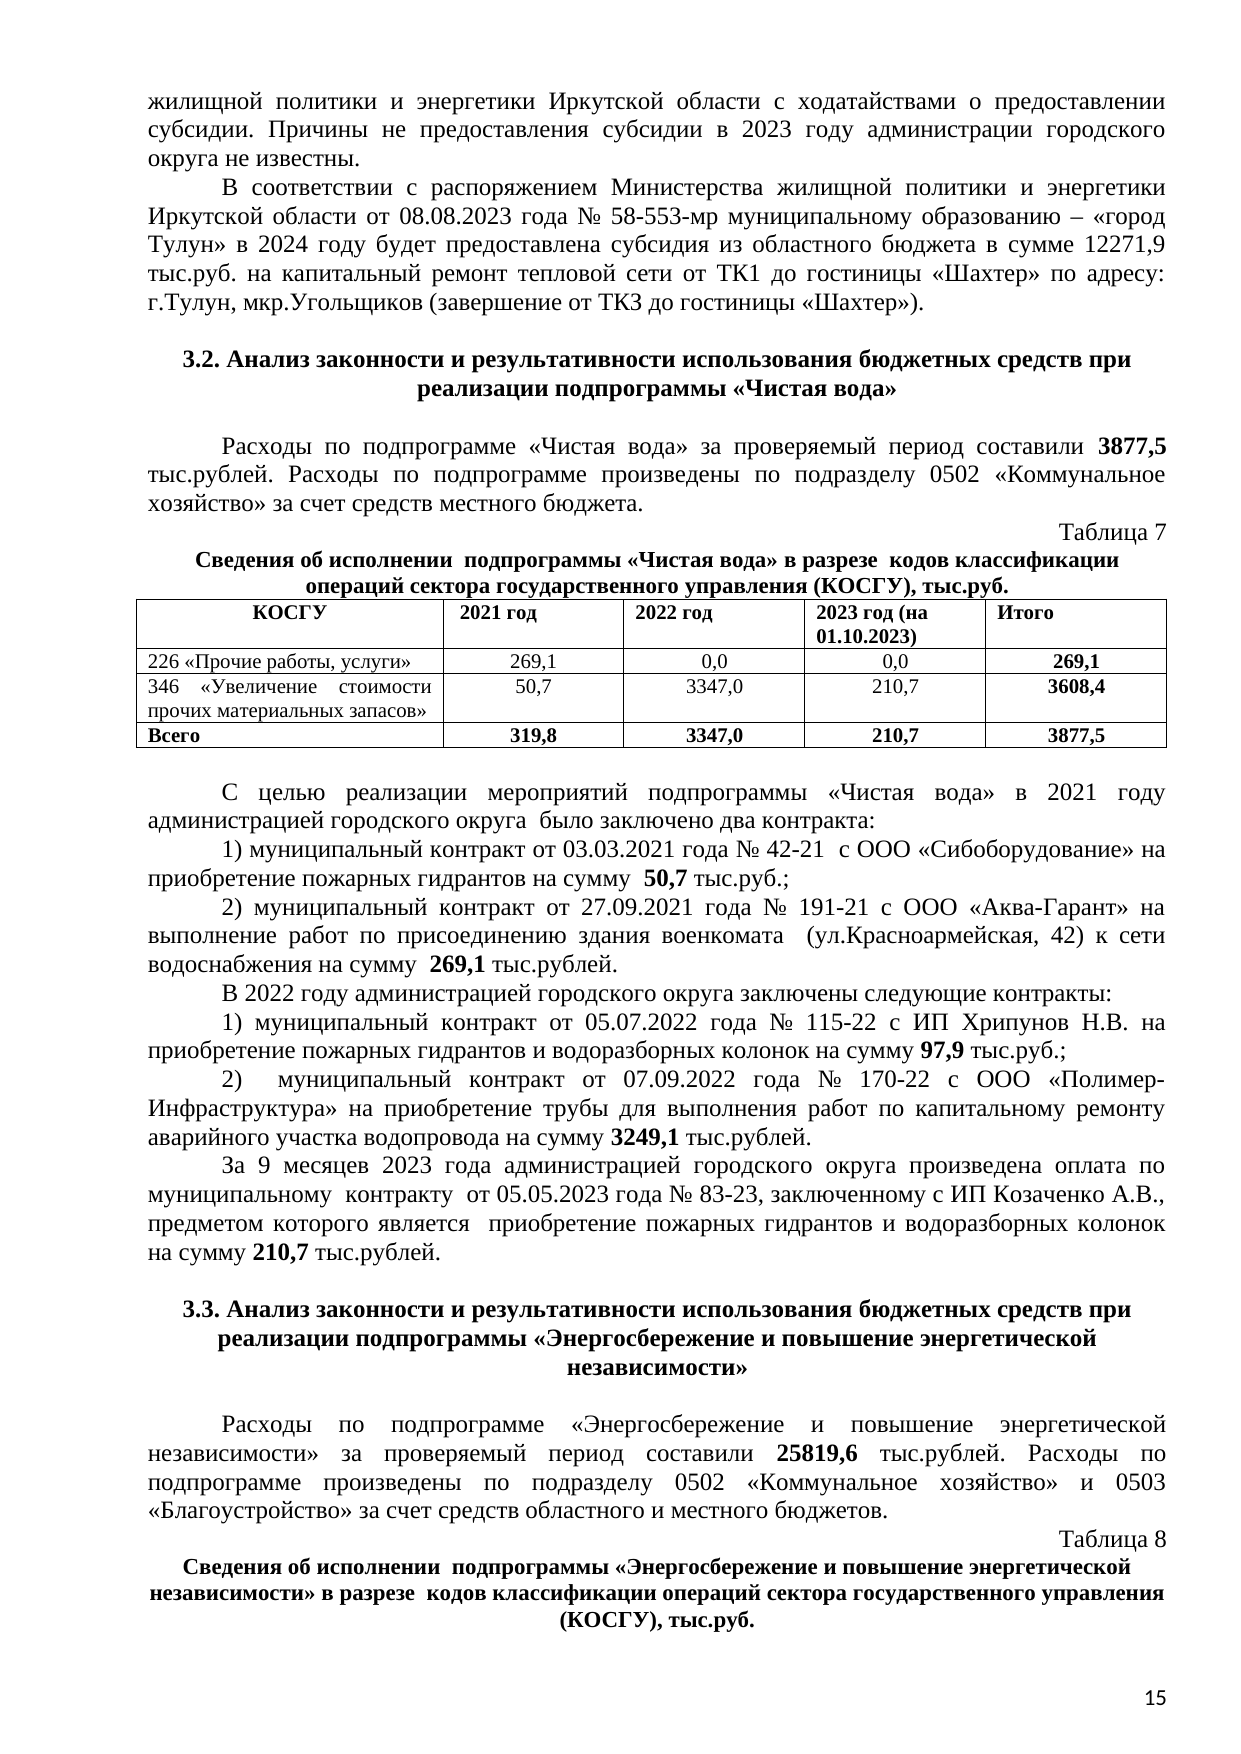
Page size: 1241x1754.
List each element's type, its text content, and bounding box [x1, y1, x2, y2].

table_cell 0,0 [624, 649, 804, 673]
text За 9 месяцев 2023 года администрацией городского округа произведена оплата по муниципальному контракту от 05.05.2023 года № 83-23, заключенному с ИП Козаченко А.В., предметом которого является приобретение пожарных гидрантов и водоразборных колонок на сумму 210,7 тыс.рублей. [148, 1151, 1167, 1266]
table_cell 269,1 [986, 649, 1166, 673]
text С целью реализации мероприятий подпрограммы «Чистая вода» в 2021 году администрацией городского округа было заключено два контракта: [148, 777, 1167, 834]
table_cell 346 «Увеличение стоимости прочих материальных запасов» [137, 674, 443, 722]
text Таблица 7 [148, 517, 1167, 546]
text Расходы по подпрограмме «Энергосбережение и повышение энергетической независимости» за проверяемый период составили 25819,6 тыс.рублей. Расходы по подпрограмме произведены по подразделу 0502 «Коммунальное хозяйство» и 0503 «Благоустройство» за счет средств областного и местного бюджетов. [148, 1409, 1167, 1524]
text В соответствии с распоряжением Министерства жилищной политики и энергетики Иркутской области от 08.08.2023 года № 58-553-мр муниципальному образованию – «город Тулун» в 2024 году будет предоставлена субсидия из областного бюджета в сумме 12271,9 тыс.руб. на капитальный ремонт тепловой сети от ТК1 до гостиницы «Шахтер» по адресу: г.Тулун, мкр.Угольщиков (завершение от ТКЗ до гостиницы «Шахтер»). [148, 172, 1167, 316]
table_cell 0,0 [805, 649, 985, 673]
text Расходы по подпрограмме «Чистая вода» за проверяемый период составили 3877,5 тыс.рублей. Расходы по подпрограмме произведены по подразделу 0502 «Коммунальное хозяйство» за счет средств местного бюджета. [148, 431, 1167, 517]
table_cell 3347,0 [624, 674, 804, 722]
text 2) муниципальный контракт от 07.09.2022 года № 170-22 с ООО «Полимер-Инфраструктура» на приобретение трубы для выполнения работ по капитальному ремонту аварийного участка водопровода на сумму 3249,1 тыс.рублей. [148, 1064, 1167, 1151]
text 1) муниципальный контракт от 05.07.2022 года № 115-22 с ИП Хрипунов Н.В. на приобретение пожарных гидрантов и водоразборных колонок на сумму 97,9 тыс.руб.; [148, 1007, 1167, 1064]
text Таблица 8 [148, 1524, 1167, 1553]
table_header Итого [986, 600, 1166, 648]
table_cell Всего [137, 723, 443, 747]
table_cell 210,7 [805, 674, 985, 722]
text Сведения об исполнении подпрограммы «Чистая вода» в разрезе кодов классификации операций сектора государственного управления (КОСГУ), тыс.руб. [148, 546, 1167, 598]
text Сведения об исполнении подпрограммы «Энергосбережение и повышение энергетической независимости» в разрезе кодов классификации операций сектора государственного управления (КОСГУ), тыс.руб. [148, 1553, 1167, 1632]
table_cell 269,1 [444, 649, 623, 673]
table_cell 3608,4 [986, 674, 1166, 722]
table_header 2023 год (на 01.10.2023) [805, 600, 985, 648]
table_cell 50,7 [444, 674, 623, 722]
table_header 2021 год [444, 600, 623, 648]
text 2) муниципальный контракт от 27.09.2021 года № 191-21 с ООО «Аква-Гарант» на выполнение работ по присоединению здания военкомата (ул.Красноармейская, 42) к сети водоснабжения на сумму 269,1 тыс.рублей. [148, 892, 1167, 978]
text 1) муниципальный контракт от 03.03.2021 года № 42-21 с ООО «Сибоборудование» на приобретение пожарных гидрантов на сумму 50,7 тыс.руб.; [148, 834, 1167, 892]
text 3.3. Анализ законности и результативности использования бюджетных средств при реализации подпрограммы «Энергосбережение и повышение энергетической независимости» [148, 1294, 1167, 1381]
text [148, 86, 1167, 172]
text В 2022 году администрацией городского округа заключены следующие контракты: [148, 978, 1167, 1007]
text 3.2. Анализ законности и результативности использования бюджетных средств при реализации подпрограммы «Чистая вода» [148, 344, 1167, 402]
table_cell 226 «Прочие работы, услуги» [137, 649, 443, 673]
table_header 2022 год [624, 600, 804, 648]
table_cell 3877,5 [986, 723, 1166, 747]
table_cell 319,8 [444, 723, 623, 747]
table_cell 210,7 [805, 723, 985, 747]
table_cell 3347,0 [624, 723, 804, 747]
table_header КОСГУ [137, 600, 443, 648]
